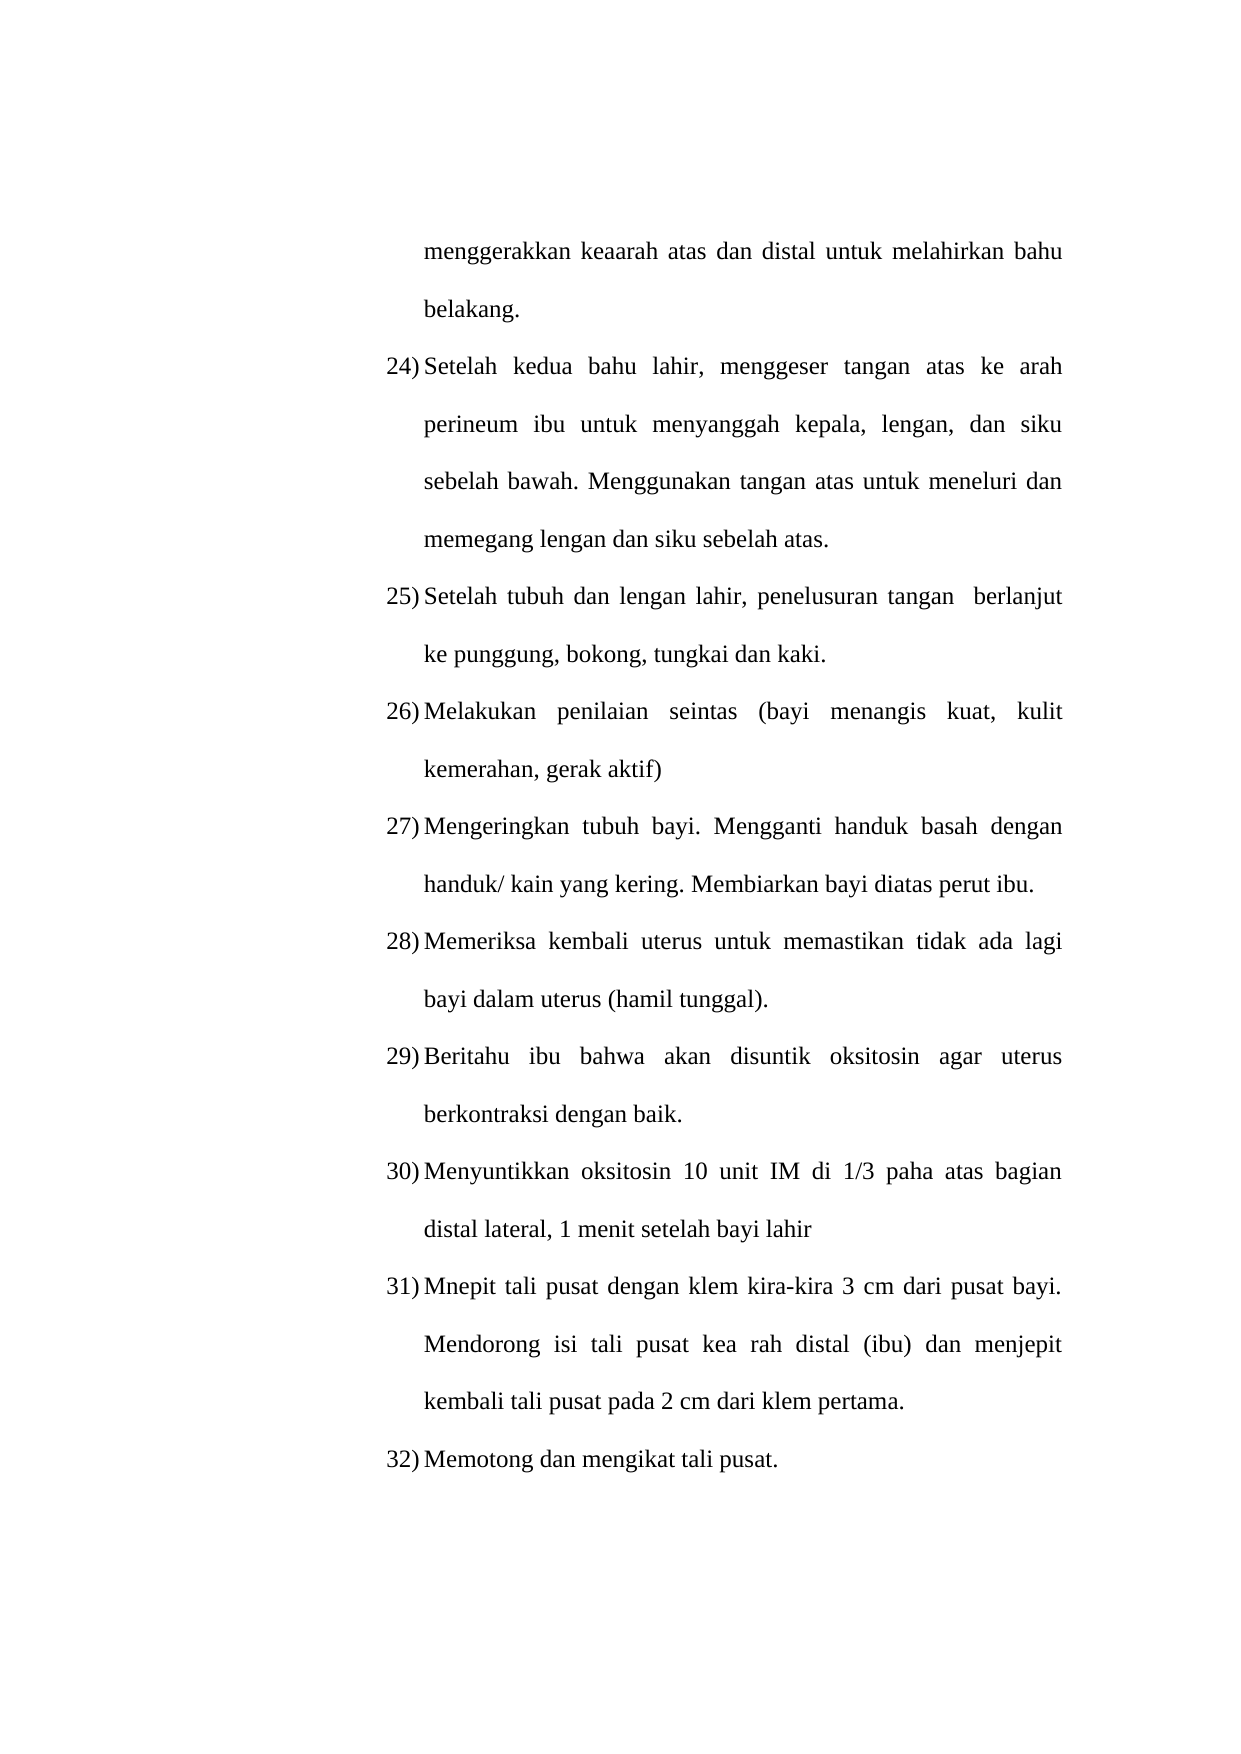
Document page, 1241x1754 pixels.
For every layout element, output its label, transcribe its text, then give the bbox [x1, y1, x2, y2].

list Setelah kedua bahu lahir, menggeser tangan atas ke arah perineum ibu untuk menyanggah kepala, lengan, dan siku sebelah bawah. Menggunakan tangan atas untuk meneluri dan memegang lengan dan siku sebelah atas. [386, 351, 1063, 552]
list Melakukan penilaian seintas (bayi menangis kuat, kulit kemerahan, gerak aktif) [386, 696, 1063, 782]
list Memotong dan mengikat tali pusat. [386, 1444, 1063, 1472]
list Mengeringkan tubuh bayi. Mengganti handuk basah dengan handuk/ kain yang kering. Membiarkan bayi diatas perut ibu. [386, 811, 1063, 897]
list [386, 236, 1063, 322]
list Mnepit tali pusat dengan klem kira-kira 3 cm dari pusat bayi. Mendorong isi tali pusat kea rah distal (ibu) dan menjepit kembali tali pusat pada 2 cm dari klem pertama. [386, 1271, 1063, 1415]
list Memeriksa kembali uterus untuk memastikan tidak ada lagi bayi dalam uterus (hamil tunggal). [386, 926, 1063, 1012]
list Setelah tubuh dan lengan lahir, penelusuran tangan berlanjut ke punggung, bokong, tungkai dan kaki. [386, 581, 1063, 667]
list Menyuntikkan oksitosin 10 unit IM di 1/3 paha atas bagian distal lateral, 1 menit setelah bayi lahir [386, 1156, 1063, 1242]
list Beritahu ibu bahwa akan disuntik oksitosin agar uterus berkontraksi dengan baik. [386, 1041, 1063, 1127]
